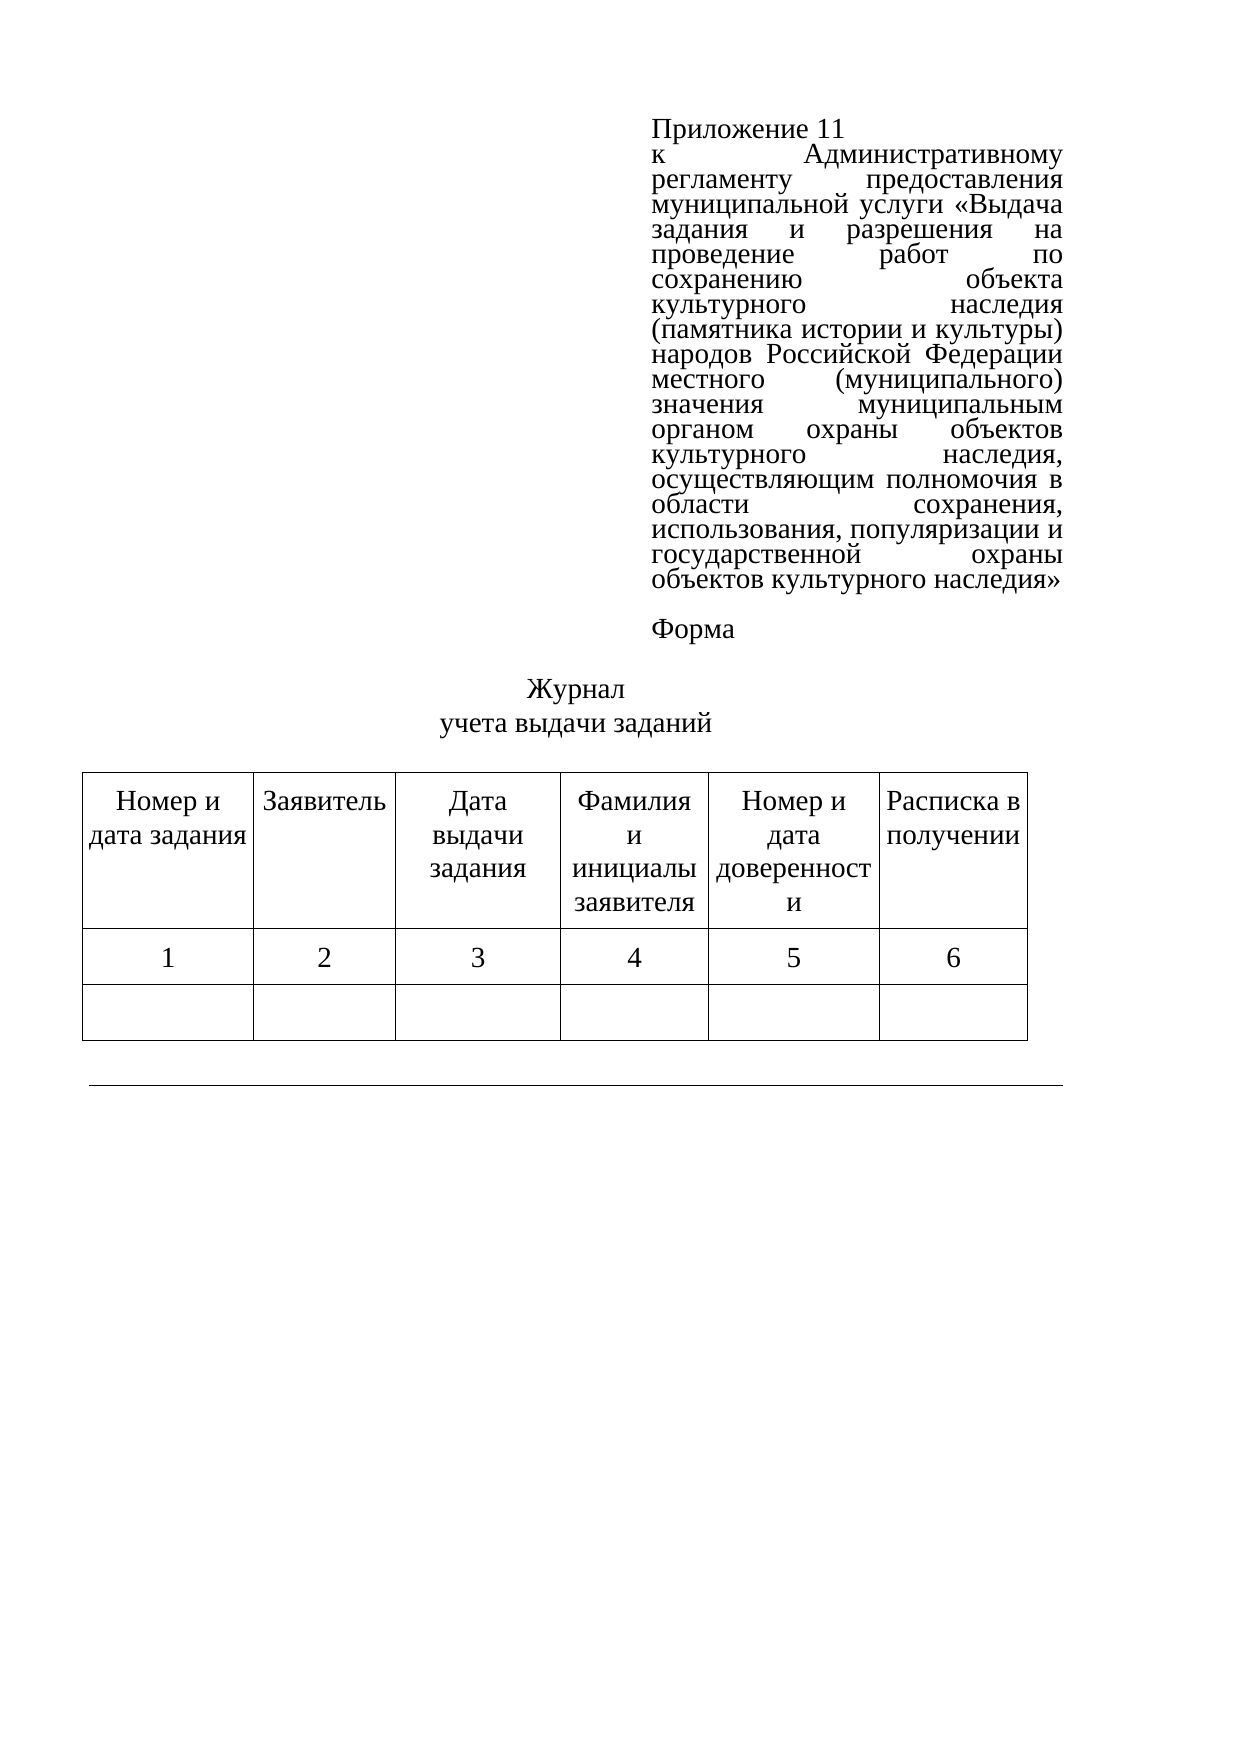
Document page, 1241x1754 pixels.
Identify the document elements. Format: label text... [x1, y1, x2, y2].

text Форма [651, 618, 1063, 643]
table_cell 6 [880, 929, 1027, 984]
text Приложение 11 [651, 118, 1063, 143]
table_header Расписка в получении [880, 773, 1027, 928]
table_cell 4 [561, 929, 708, 984]
table_header Фамилия и инициалы заявителя [561, 773, 708, 928]
table_cell [83, 985, 253, 1040]
table_cell [396, 985, 560, 1040]
table_cell 3 [396, 929, 560, 984]
text к Административному регламенту предоставления муниципальной услуги «Выдача задания и разрешения на проведение работ по сохранению объекта культурного наследия (памятника истории и культуры) народов Российской Федерации местного (муниципального) значения муниципальным органом охраны объектов культурного наследия, осуществляющим полномочия в области сохранения, использования, популяризации и государственной охраны объектов культурного наследия» [651, 143, 1063, 593]
table_header Дата выдачи задания [396, 773, 560, 928]
text учета выдачи заданий [89, 705, 1063, 738]
table_cell 5 [709, 929, 879, 984]
table_header Номер и дата задания [83, 773, 253, 928]
table_cell [880, 985, 1027, 1040]
table_header Заявитель [254, 773, 395, 928]
table_cell [709, 985, 879, 1040]
text Журнал [89, 671, 1063, 705]
table_cell [254, 985, 395, 1040]
table_cell 2 [254, 929, 395, 984]
table_header Номер и дата доверенности [709, 773, 879, 928]
table_cell 1 [83, 929, 253, 984]
table_cell [561, 985, 708, 1040]
